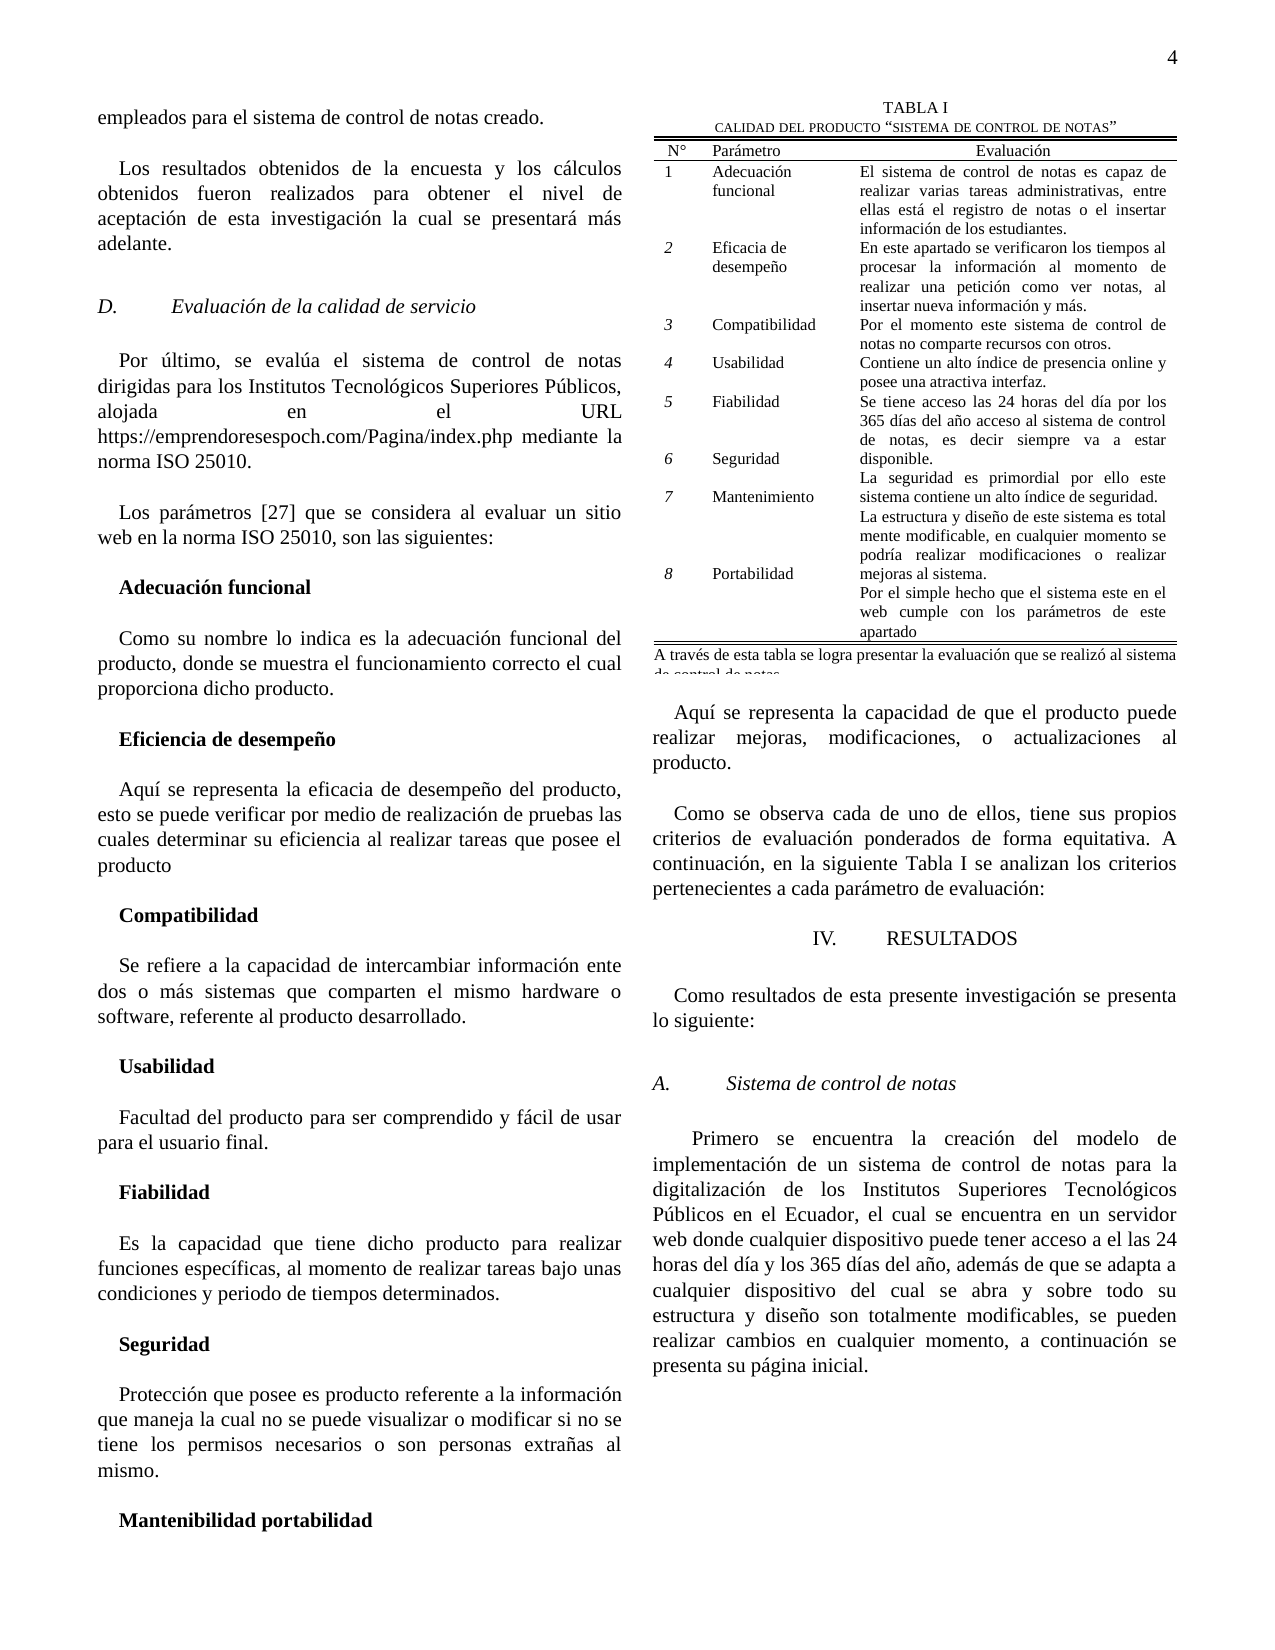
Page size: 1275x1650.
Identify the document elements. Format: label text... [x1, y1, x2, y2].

text Compatibilidad [97, 903, 622, 927]
text Es la capacidad que tiene dicho producto para realizar funciones específicas, al momento de realizar tareas bajo unas condiciones y periodo de tiempos determinados. [97, 1231, 622, 1305]
subtitle RESULTADOS [652, 926, 1177, 950]
subtitle Sistema de control de notas [652, 1071, 1177, 1095]
text Fiabilidad [97, 1180, 622, 1204]
text Facultad del producto para ser comprendido y fácil de usar para el usuario final. [97, 1104, 622, 1154]
text Los parámetros [27] que se considera al evaluar un sitio web en la norma ISO 25010, son las siguientes: [97, 499, 622, 549]
subtitle Evaluación de la calidad de servicio [97, 294, 622, 318]
text Mantenibilidad portabilidad [97, 1508, 622, 1532]
text Eficiencia de desempeño [97, 726, 622, 751]
text Adecuación funcional [97, 575, 622, 599]
text Los resultados obtenidos de la encuesta y los cálculos obtenidos fueron realizados para obtener el nivel de aceptación de esta investigación la cual se presentará más adelante. [97, 155, 622, 255]
text Seguridad [97, 1331, 622, 1356]
text Como se observa cada de uno de ellos, tiene sus propios criterios de evaluación ponderados de forma equitativa. A continuación, en la siguiente Tabla I se analizan los criterios pertenecientes a cada parámetro de evaluación: [652, 800, 1177, 900]
text Usabilidad [97, 1054, 622, 1078]
text Como su nombre lo indica es la adecuación funcional del producto, donde se muestra el funcionamiento correcto el cual proporciona dicho producto. [97, 626, 622, 700]
text Como resultados de esta presente investigación se presenta lo siguiente: [652, 983, 1177, 1032]
text Por último, se evalúa el sistema de control de notas dirigidas para los Institutos Tecnológicos Superiores Públicos, alojada en el URL https://emprendoresespoch.com/Pagina/index.php mediante la norma ISO 25010. [97, 348, 622, 473]
text Aquí se representa la capacidad de que el producto puede realizar mejoras, modificaciones, o actualizaciones al producto. [652, 699, 1177, 774]
text Se refiere a la capacidad de intercambiar información ente dos o más sistemas que comparten el mismo hardware o software, referente al producto desarrollado. [97, 953, 622, 1028]
text Aquí se representa la eficacia de desempeño del producto, esto se puede verificar por medio de realización de pruebas las cuales determinar su eficiencia al realizar tareas que posee el producto [97, 777, 622, 877]
text Protección que posee es producto referente a la información que maneja la cual no se puede visualizar o modificar si no se tiene los permisos necesarios o son personas extrañas al mismo. [97, 1382, 622, 1482]
text Primero se encuentra la creación del modelo de implementación de un sistema de control de notas para la digitalización de los Institutos Superiores Tecnológicos Públicos en el Ecuador, el cual se encuentra en un servidor web donde cualquier dispositivo puede tener acceso a el las 24 horas del día y los 365 días del año, además de que se adapta a cualquier dispositivo del cual se abra y sobre todo su estructura y diseño son totalmente modificables, se pueden realizar cambios en cualquier momento, a continuación se presenta su página inicial. [652, 1126, 1177, 1377]
